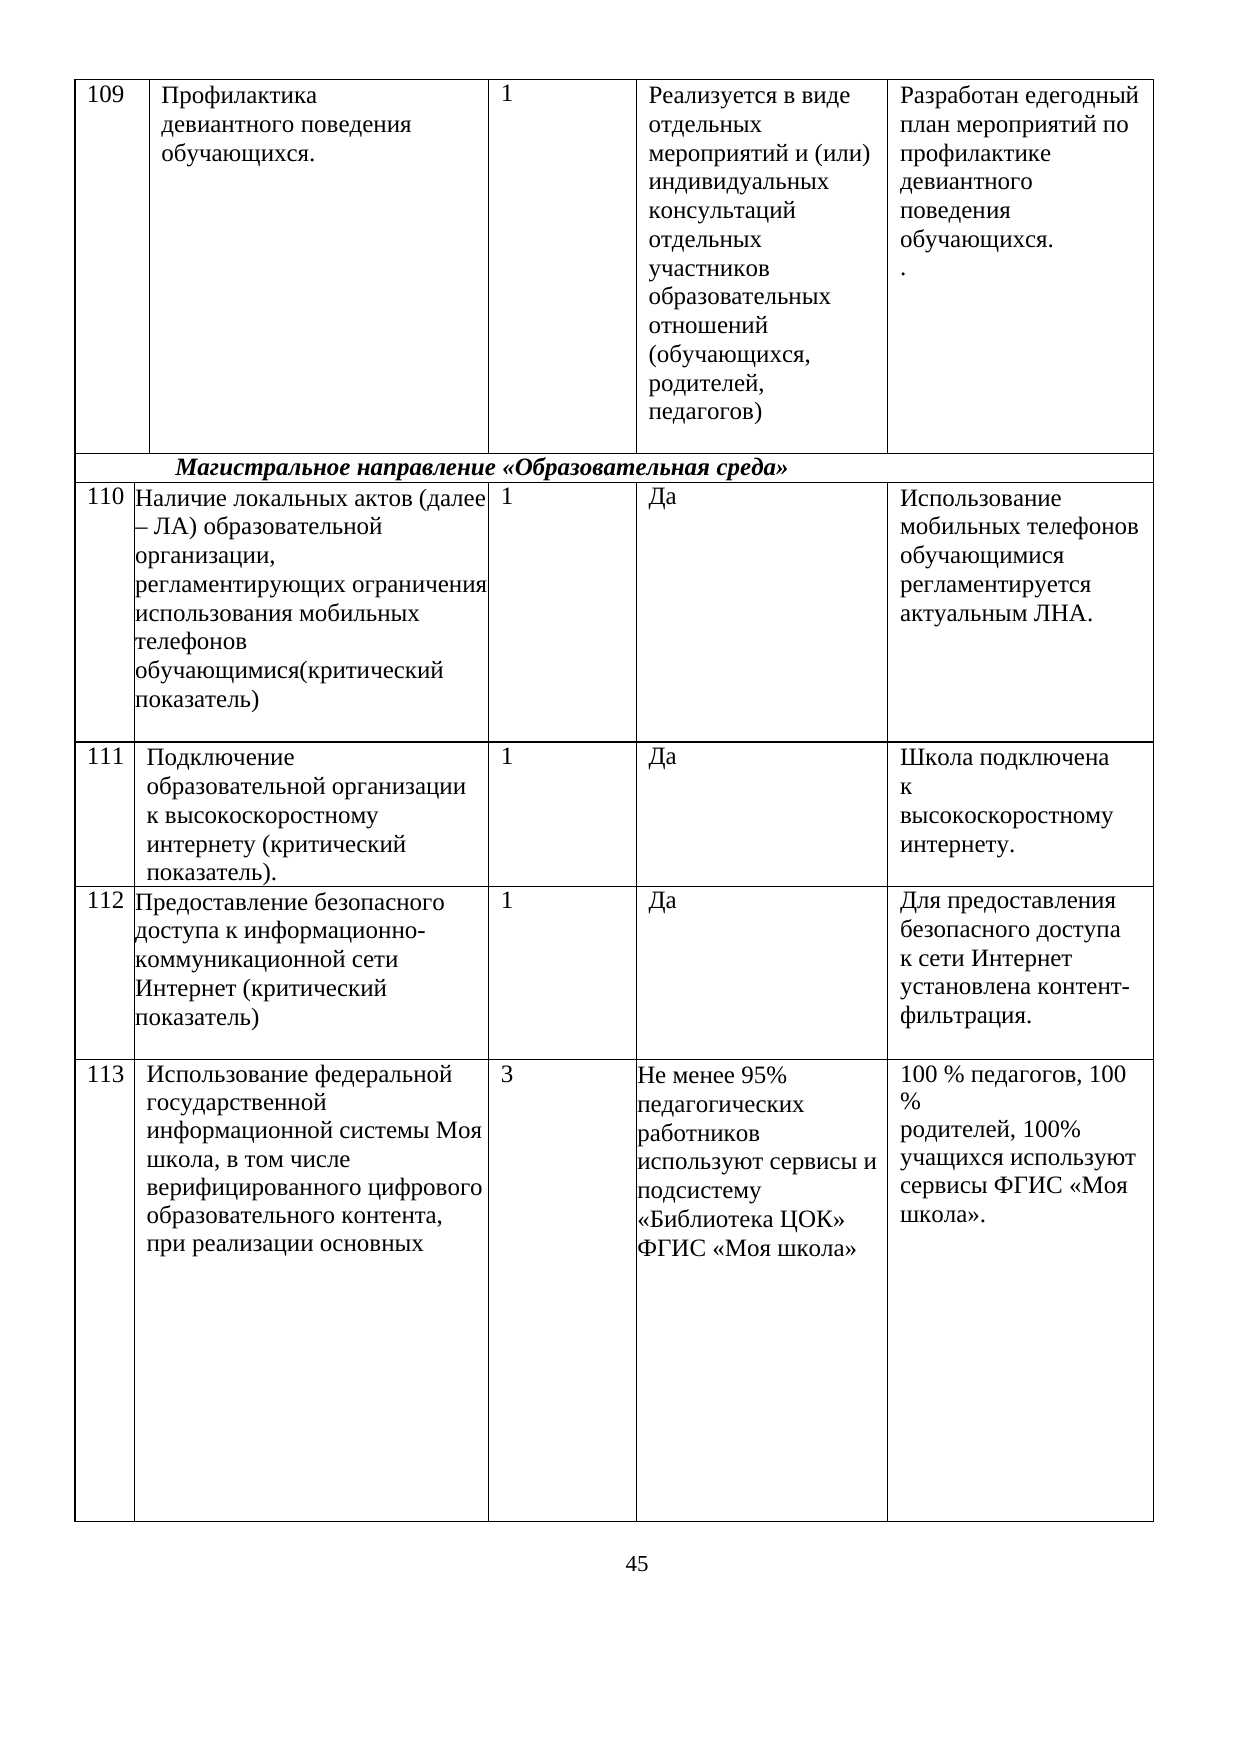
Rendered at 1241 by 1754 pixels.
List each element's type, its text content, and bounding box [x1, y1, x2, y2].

table_cell Использование федеральной государственной информационной системы Моя школа, в том числе верифицированного цифрового образовательного контента, при реализации основных [135, 1060, 488, 1521]
table_cell 1 [489, 887, 636, 1059]
table_cell Школа подключена к высокоскоростному интернету. [888, 743, 1153, 886]
table_cell Реализуется в виде отдельных мероприятий и (или) индивидуальных консультаций отдельных участников образовательных отношений (обучающихся, родителей, педагогов) [637, 80, 887, 453]
table_cell 100 % педагогов, 100 % родителей, 100% учащихся используют сервисы ФГИС «Моя школа». [888, 1060, 1153, 1521]
table_cell Магистральное направление «Образовательная среда» [76, 454, 1153, 482]
table_cell Для предоставления безопасного доступа к сети Интернет установлена контент- фильтрация. [888, 887, 1153, 1059]
table_cell 1 [489, 80, 636, 453]
table_cell Разработан едегодный план мероприятий по профилактике девиантного поведения обучающихся. . [888, 80, 1153, 453]
table_cell 113 [76, 1060, 134, 1521]
table_cell Да [637, 887, 887, 1059]
table_cell 1 [489, 743, 636, 886]
table_cell 3 [489, 1060, 636, 1521]
table_cell Подключение образовательной организации к высокоскоростному интернету (критический показатель). [135, 743, 488, 886]
table_cell Да [637, 483, 887, 741]
table_cell Профилактика девиантного поведения обучающихся. [150, 80, 488, 453]
table_cell Предоставление безопасного доступа к информационно-коммуникационной сети Интернет (критический показатель) [135, 887, 488, 1059]
table_cell 1 [489, 483, 636, 741]
table_cell 110 [76, 483, 134, 741]
table_cell 109 [76, 80, 149, 453]
table_cell Не менее 95% педагогических работников используют сервисы и подсистему «Библиотека ЦОК» ФГИС «Моя школа» [637, 1060, 887, 1521]
table_cell 111 [76, 743, 134, 886]
table_cell Да [637, 743, 887, 886]
table_cell Использование мобильных телефонов обучающимися регламентируется актуальным ЛНА. [888, 483, 1153, 741]
table_cell 112 [76, 887, 134, 1059]
table_cell Наличие локальных актов (далее ‒ ЛА) образовательной организации, регламентирующих ограничения использования мобильных телефонов обучающимися(критический показатель) [135, 483, 488, 741]
